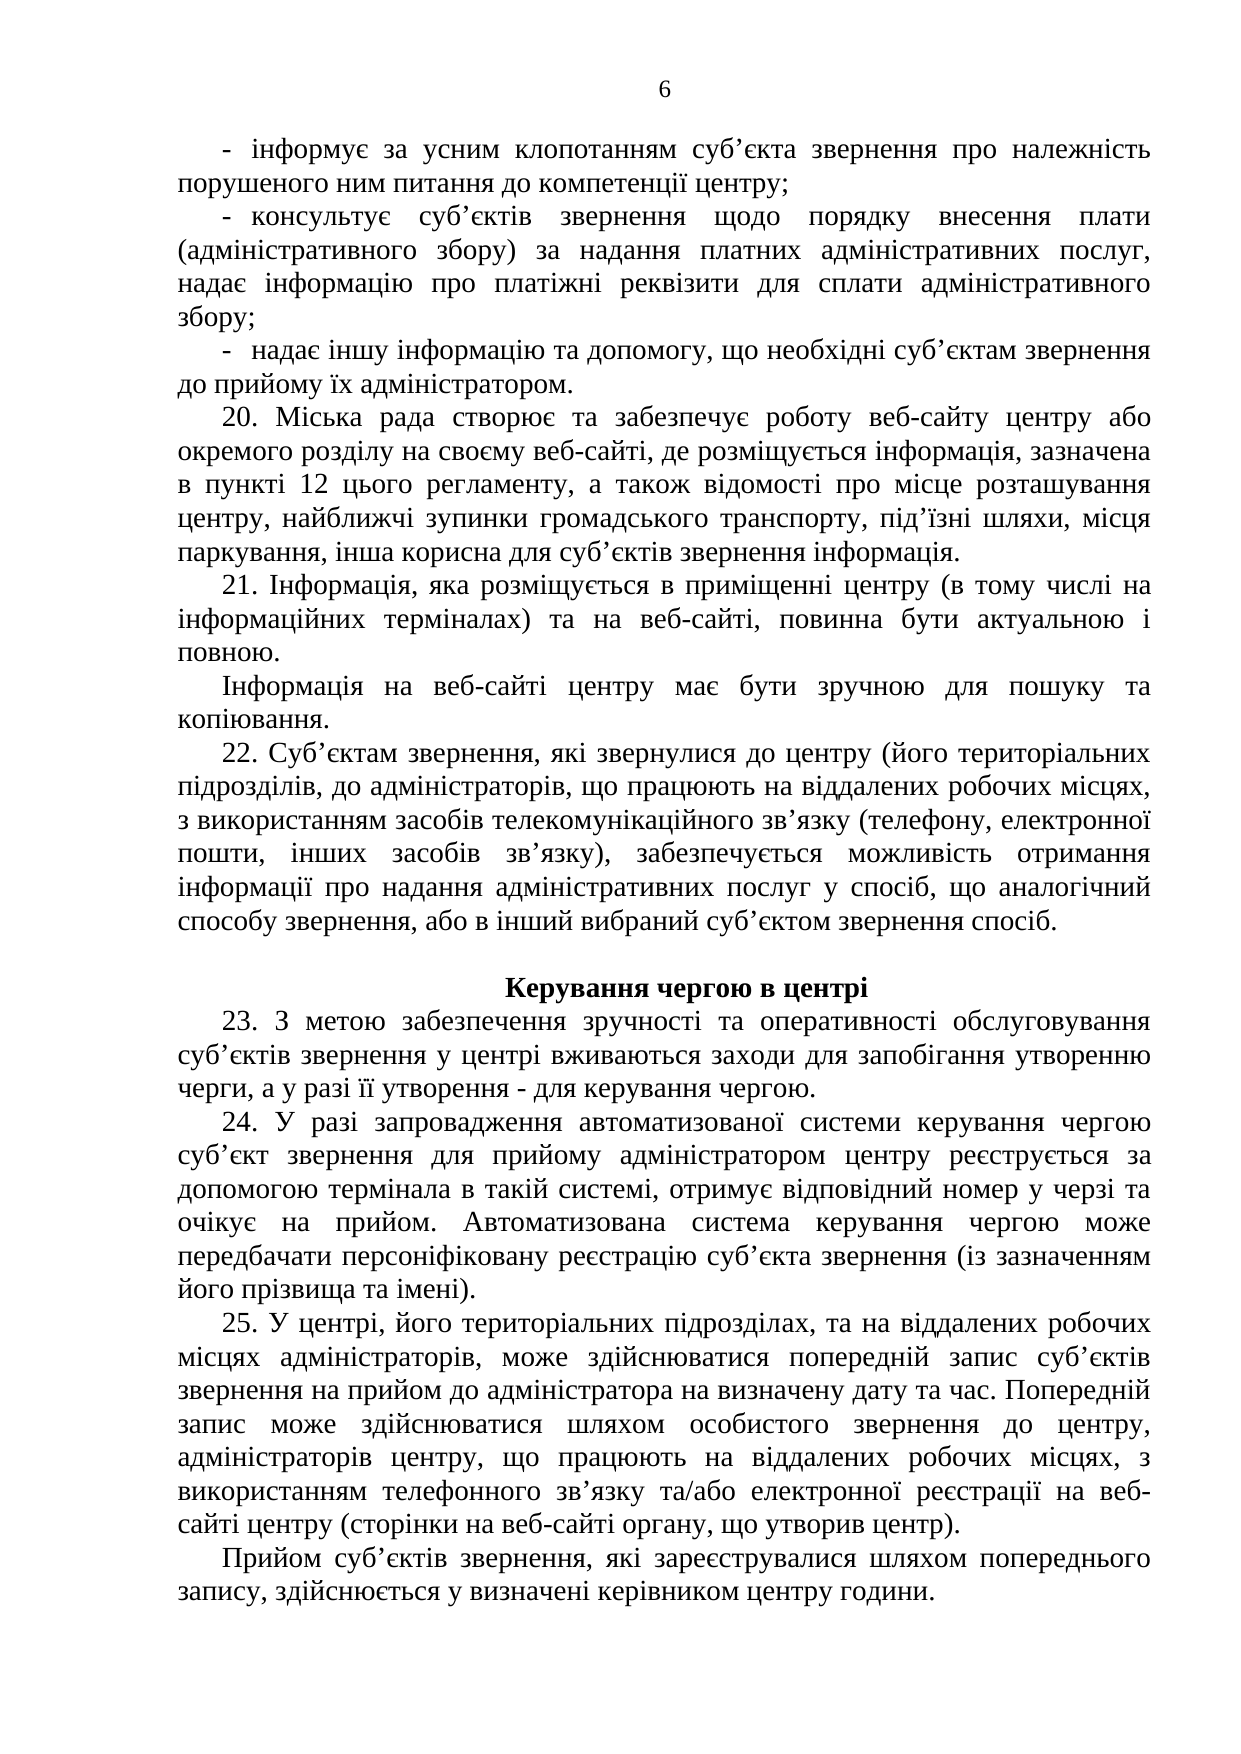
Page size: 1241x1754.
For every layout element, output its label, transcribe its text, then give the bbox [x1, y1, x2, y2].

text 22. Суб’єктам звернення, які звернулися до центру (його територіальних підрозділів, до адміністраторів, що працюють на віддалених робочих місцях, з використанням засобів телекомунікаційного зв’язку (телефону, електронної пошти, інших засобів зв’язку), забезпечується можливість отримання інформації про надання адміністративних послуг у спосіб, що аналогічний способу звернення, або в інший вибраний суб’єктом звернення спосіб. [177, 735, 1152, 936]
text 25. У центрі, його територіальних підрозділах, та на віддалених робочих місцях адміністраторів, може здійснюватися попередній запис суб’єктів звернення на прийом до адміністратора на визначену дату та час. Попередній запис може здійснюватися шляхом особистого звернення до центру, адміністраторів центру, що працюють на віддалених робочих місцях, з використанням телефонного зв’язку та/або електронної реєстрації на веб-сайті центру (сторінки на веб-сайті органу, що утворив центр). [177, 1305, 1152, 1540]
text 24. У разі запровадження автоматизованої системи керування чергою суб’єкт звернення для прийому адміністратором центру реєструється за допомогою термінала в такій системі, отримує відповідний номер у черзі та очікує на прийом. Автоматизована система керування чергою може передбачати персоніфіковану реєстрацію суб’єкта звернення (із зазначенням його прізвища та імені). [177, 1104, 1152, 1305]
text Прийом суб’єктів звернення, які зареєструвалися шляхом попереднього запису, здійснюється у визначені керівником центру години. [177, 1540, 1152, 1607]
text 21. Інформація, яка розміщується в приміщенні центру (в тому числі на інформаційних терміналах) та на веб-сайті, повинна бути актуальною і повною. [177, 567, 1152, 668]
list надає іншу інформацію та допомогу, що необхідні суб’єктам звернення до прийому їх адміністратором. [177, 332, 1152, 399]
text Інформація на веб-сайті центру має бути зручною для пошуку та копіювання. [177, 668, 1152, 735]
list інформує за усним клопотанням суб’єкта звернення про належність порушеного ним питання до компетенції центру; [177, 131, 1152, 198]
list консультує суб’єктів звернення щодо порядку внесення плати (адміністративного збору) за надання платних адміністративних послуг, надає інформацію про платіжні реквізити для сплати адміністративного збору; [177, 198, 1152, 332]
text 23. З метою забезпечення зручності та оперативності обслуговування суб’єктів звернення у центрі вживаються заходи для запобігання утворенню черги, а у разі її утворення - для керування чергою. [177, 1003, 1152, 1104]
text Керування чергою в центрі [177, 970, 1152, 1003]
text 20. Міська рада створює та забезпечує роботу веб-сайту центру або окремого розділу на своєму веб-сайті, де розміщується інформація, зазначена в пункті 12 цього регламенту, а також відомості про місце розташування центру, найближчі зупинки громадського транспорту, під’їзні шляхи, місця паркування, інша корисна для суб’єктів звернення інформація. [177, 399, 1152, 567]
